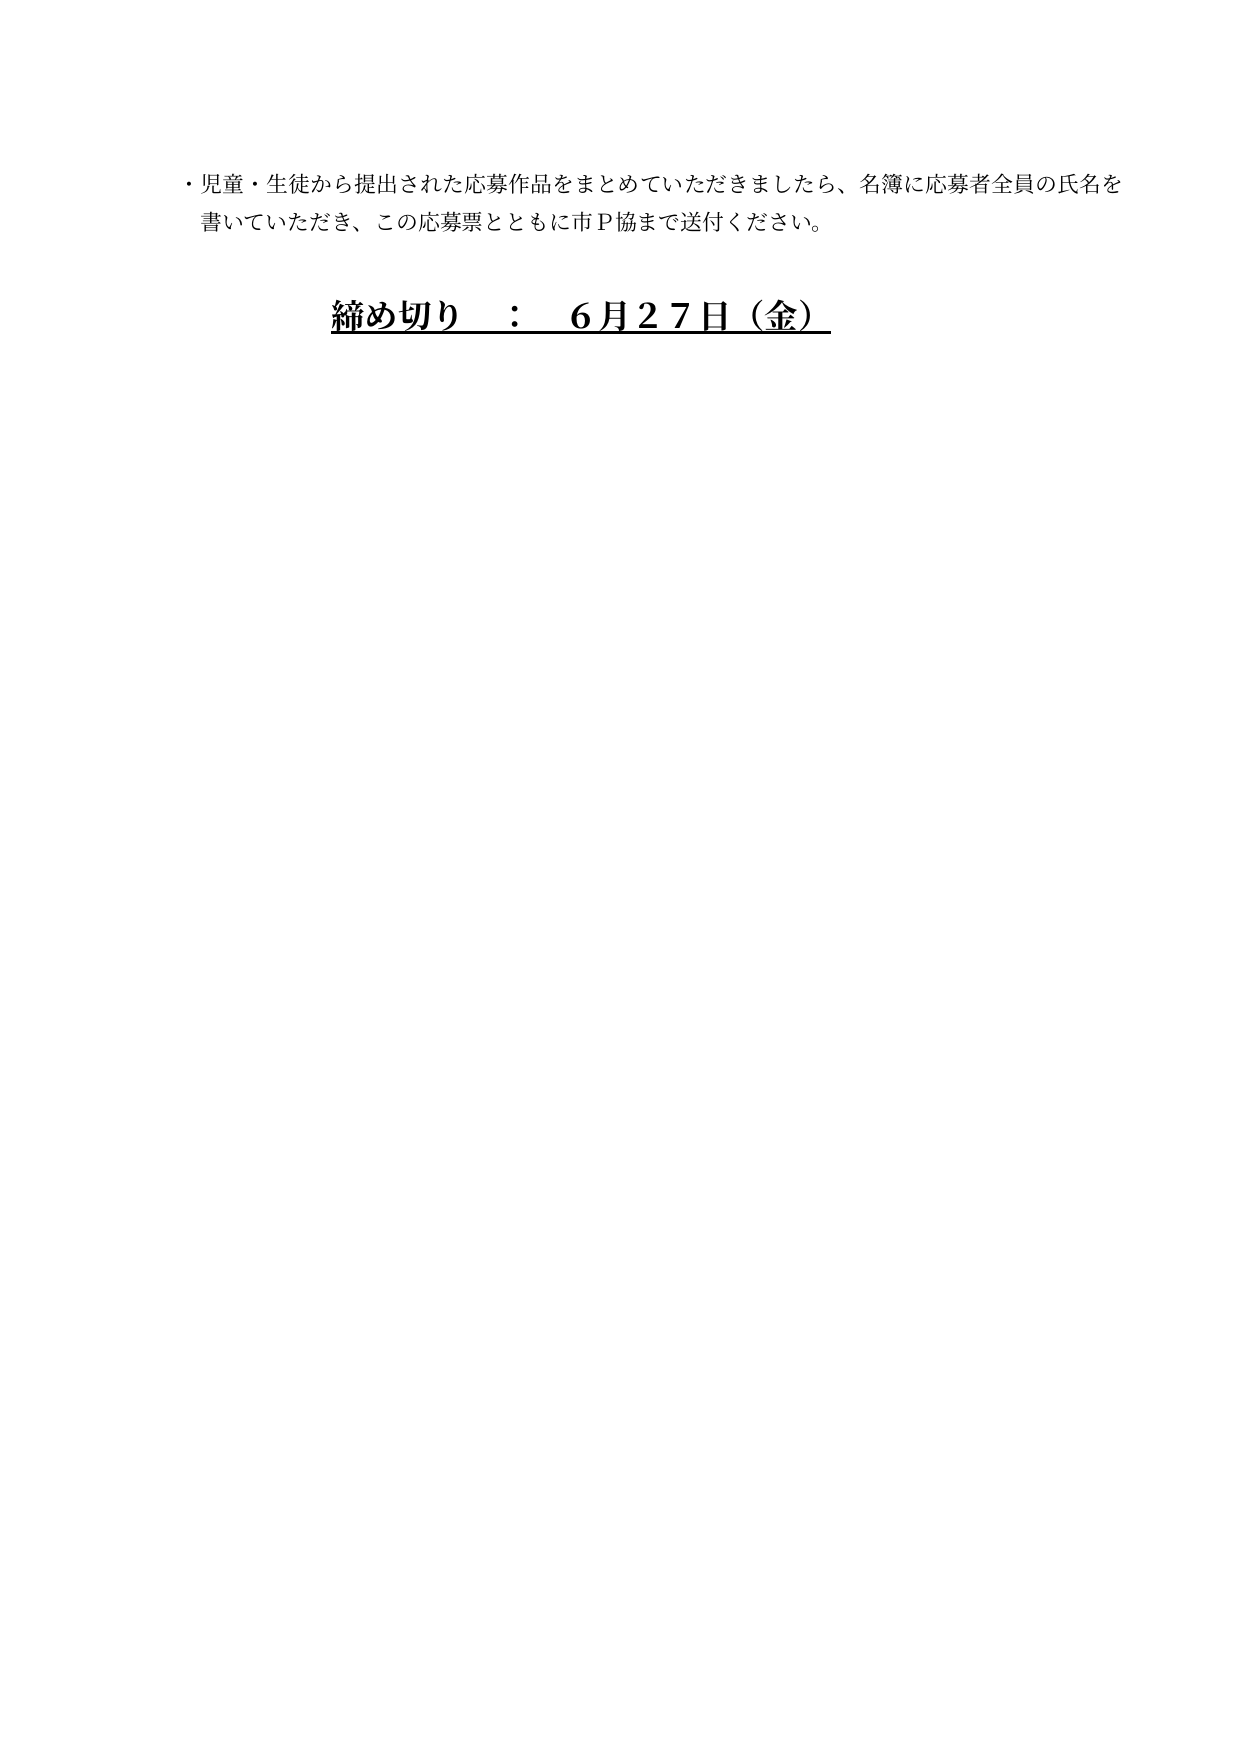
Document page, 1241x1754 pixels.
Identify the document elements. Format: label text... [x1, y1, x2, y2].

text 締め切り ： ６月２７日（金） [112, 277, 1128, 352]
text ・児童・生徒から提出された応募作品をまとめていただきましたら、名簿に応募者全員の氏名を書いていただき、この応募票とともに市Ｐ協まで送付ください。 [112, 164, 1128, 239]
